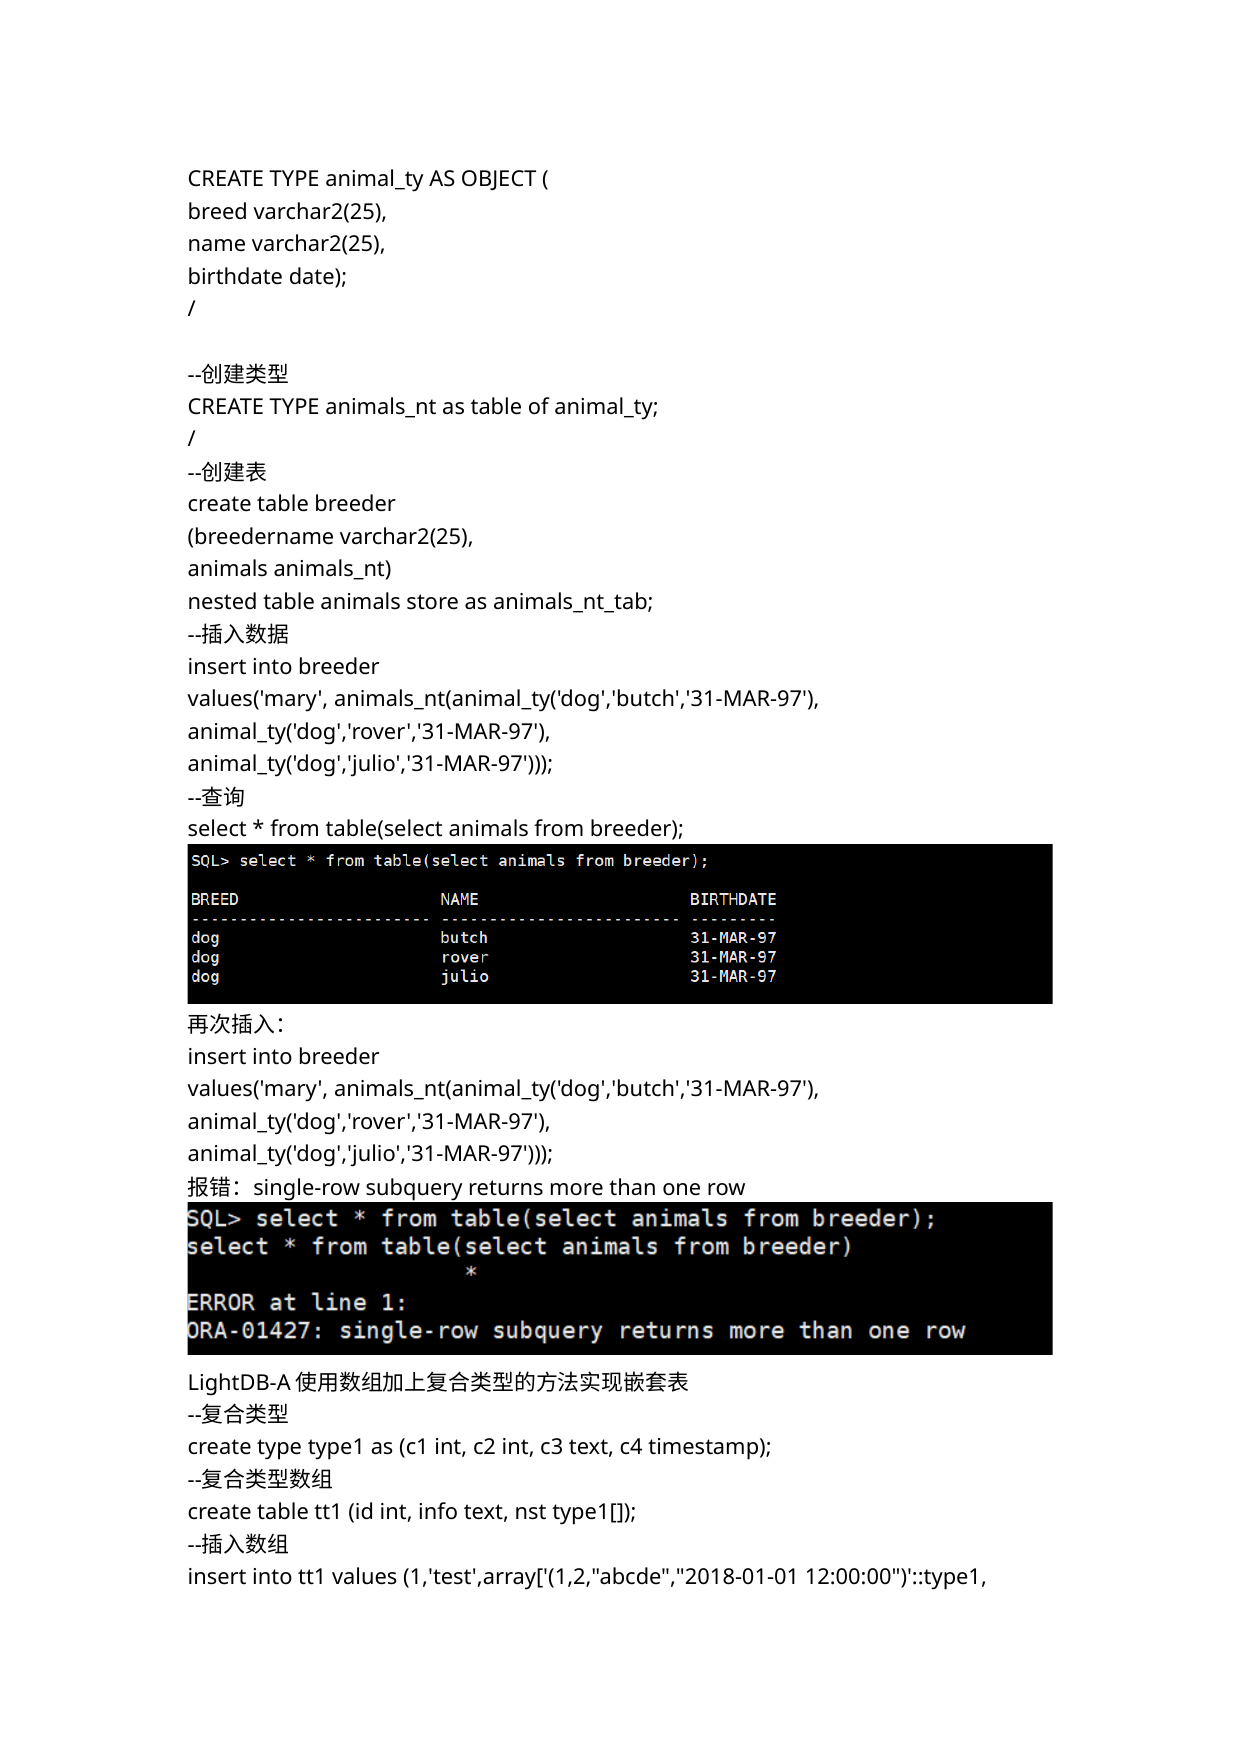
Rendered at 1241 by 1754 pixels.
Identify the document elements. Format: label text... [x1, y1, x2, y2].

text nested table animals store as animals_nt_tab; [187, 584, 1053, 617]
text CREATE TYPE animal_ty AS OBJECT ( [187, 162, 1053, 194]
text LightDB-A使用数组加上复合类型的方法实现嵌套表 [187, 1364, 1053, 1397]
text create type type1 as (c1 int, c2 int, c3 text, c4 timestamp); [187, 1429, 1053, 1462]
text insert into breeder values('mary', animals_nt(animal_ty('dog','butch','31-MAR-97'), animal_ty('dog','rover','31-MAR-97'), animal_ty('dog','julio','31-MAR-97'))); [187, 649, 1053, 779]
text animals animals_nt) [187, 552, 1053, 584]
picture [187, 1202, 1053, 1355]
text insert into breeder values('mary', animals_nt(animal_ty('dog','butch','31-MAR-97'), animal_ty('dog','rover','31-MAR-97'), animal_ty('dog','julio','31-MAR-97'))); [187, 1039, 1053, 1169]
text breed varchar2(25), [187, 194, 1053, 227]
text --插入数组 [187, 1527, 1053, 1559]
text --复合类型数组 [187, 1462, 1053, 1494]
text select * from table(select animals from breeder); [187, 812, 1053, 844]
text 再次插入： [187, 1007, 1053, 1039]
text --创建类型 [187, 357, 1053, 389]
text / [187, 422, 1053, 454]
text / [187, 292, 1053, 324]
text (breedername varchar2(25), [187, 519, 1053, 552]
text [187, 1559, 1053, 1592]
text CREATE TYPE animals_nt as table of animal_ty; [187, 389, 1053, 422]
text --插入数据 [187, 617, 1053, 649]
text name varchar2(25), [187, 227, 1053, 259]
text --查询 [187, 779, 1053, 812]
text create table tt1 (id int, info text, nst type1[]); [187, 1494, 1053, 1527]
text 报错：single-row subquery returns more than one row [187, 1169, 1053, 1202]
text --复合类型 [187, 1397, 1053, 1429]
text create table breeder [187, 487, 1053, 519]
text --创建表 [187, 454, 1053, 487]
picture [187, 844, 1053, 1004]
text birthdate date); [187, 259, 1053, 292]
